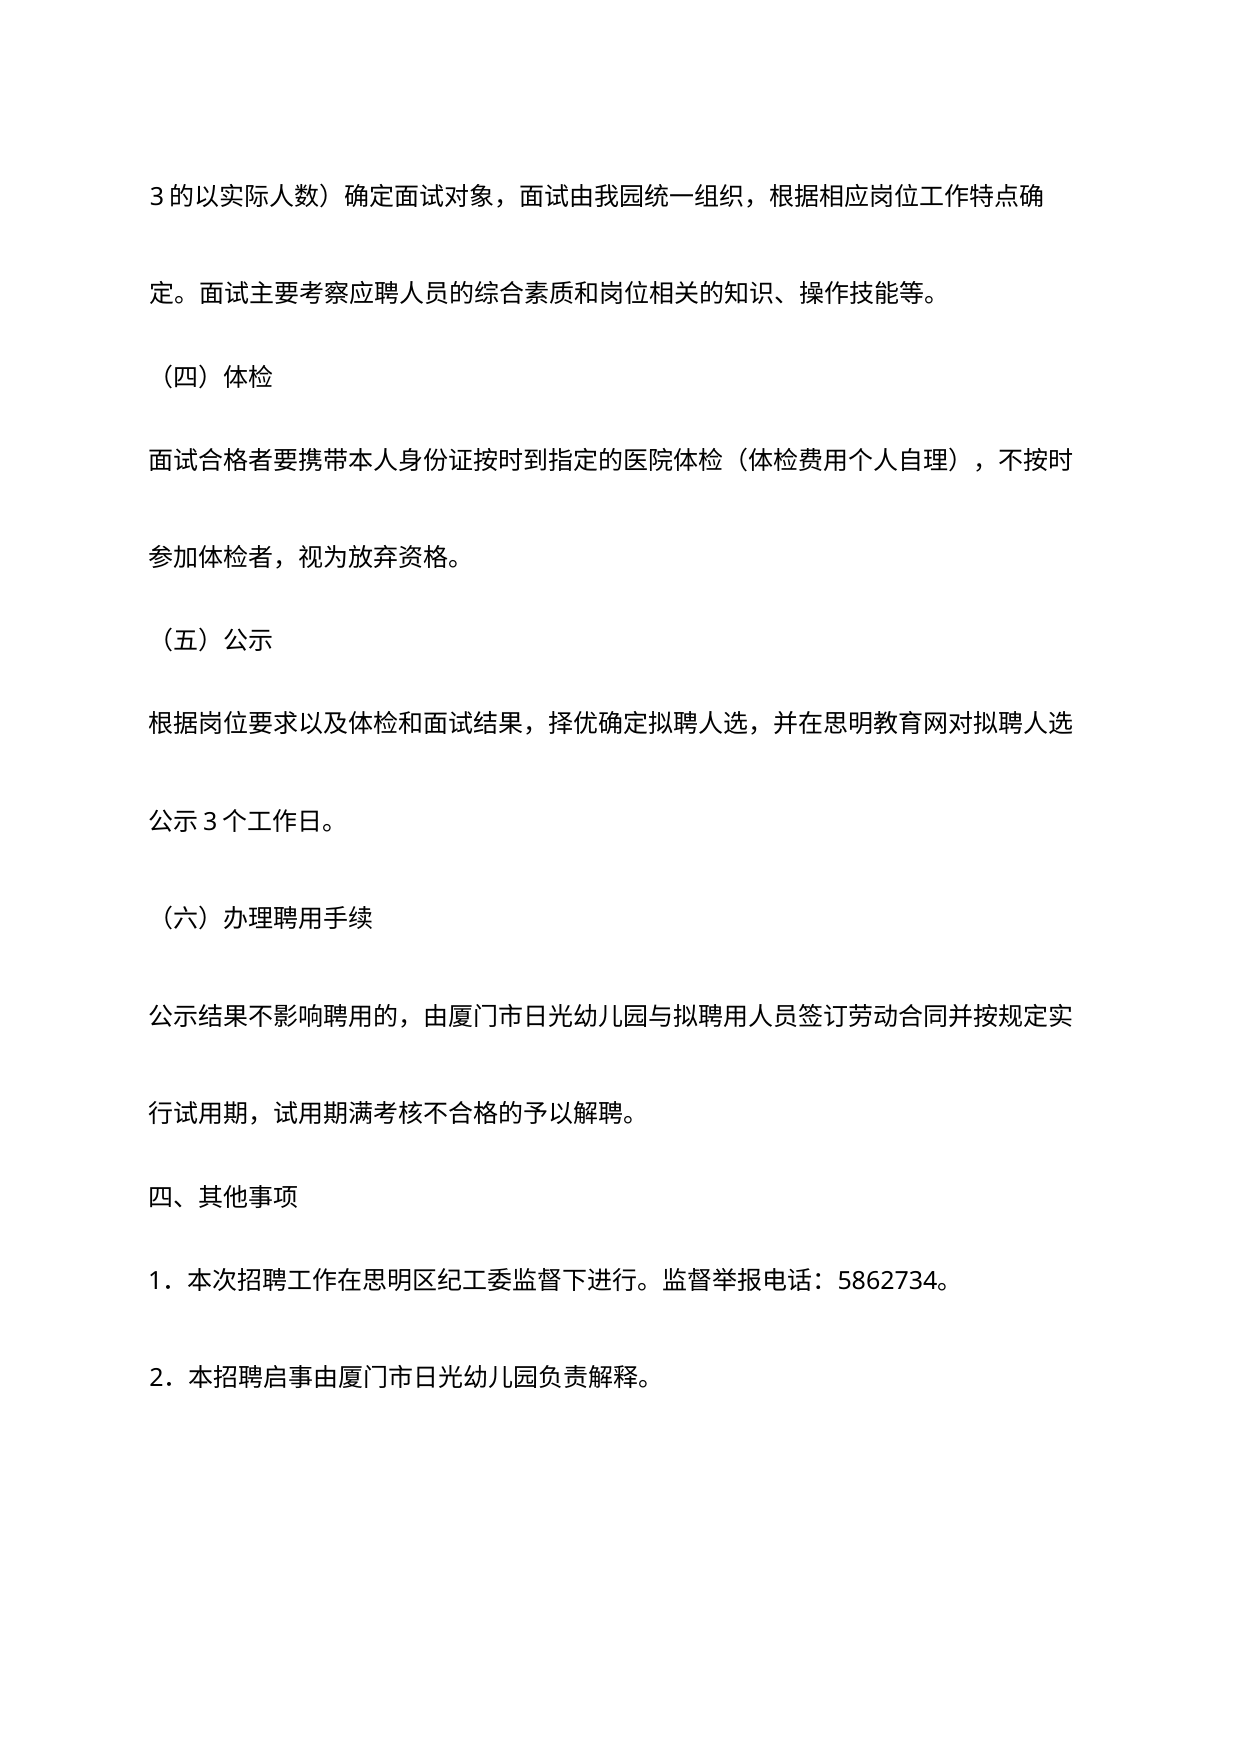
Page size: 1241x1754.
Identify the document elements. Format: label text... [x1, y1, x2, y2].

text 根据岗位要求以及体检和面试结果，择优确定拟聘人选，并在思明教育网对拟聘人选公示3个工作日。 （六）办理聘用手续 公示结果不影响聘用的，由厦门市日光幼儿园与拟聘用人员签订劳动合同并按规定实行试用期，试用期满考核不合格的予以解聘。 [148, 689, 1089, 1144]
text （五）公示 [148, 606, 1089, 671]
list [148, 1246, 1089, 1554]
text 面试合格者要携带本人身份证按时到指定的医院体检（体检费用个人自理），不按时参加体检者，视为放弃资格。 [148, 426, 1089, 588]
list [148, 162, 1089, 324]
text （四）体检 [148, 343, 1089, 408]
list 四、其他事项 [148, 1163, 1089, 1228]
